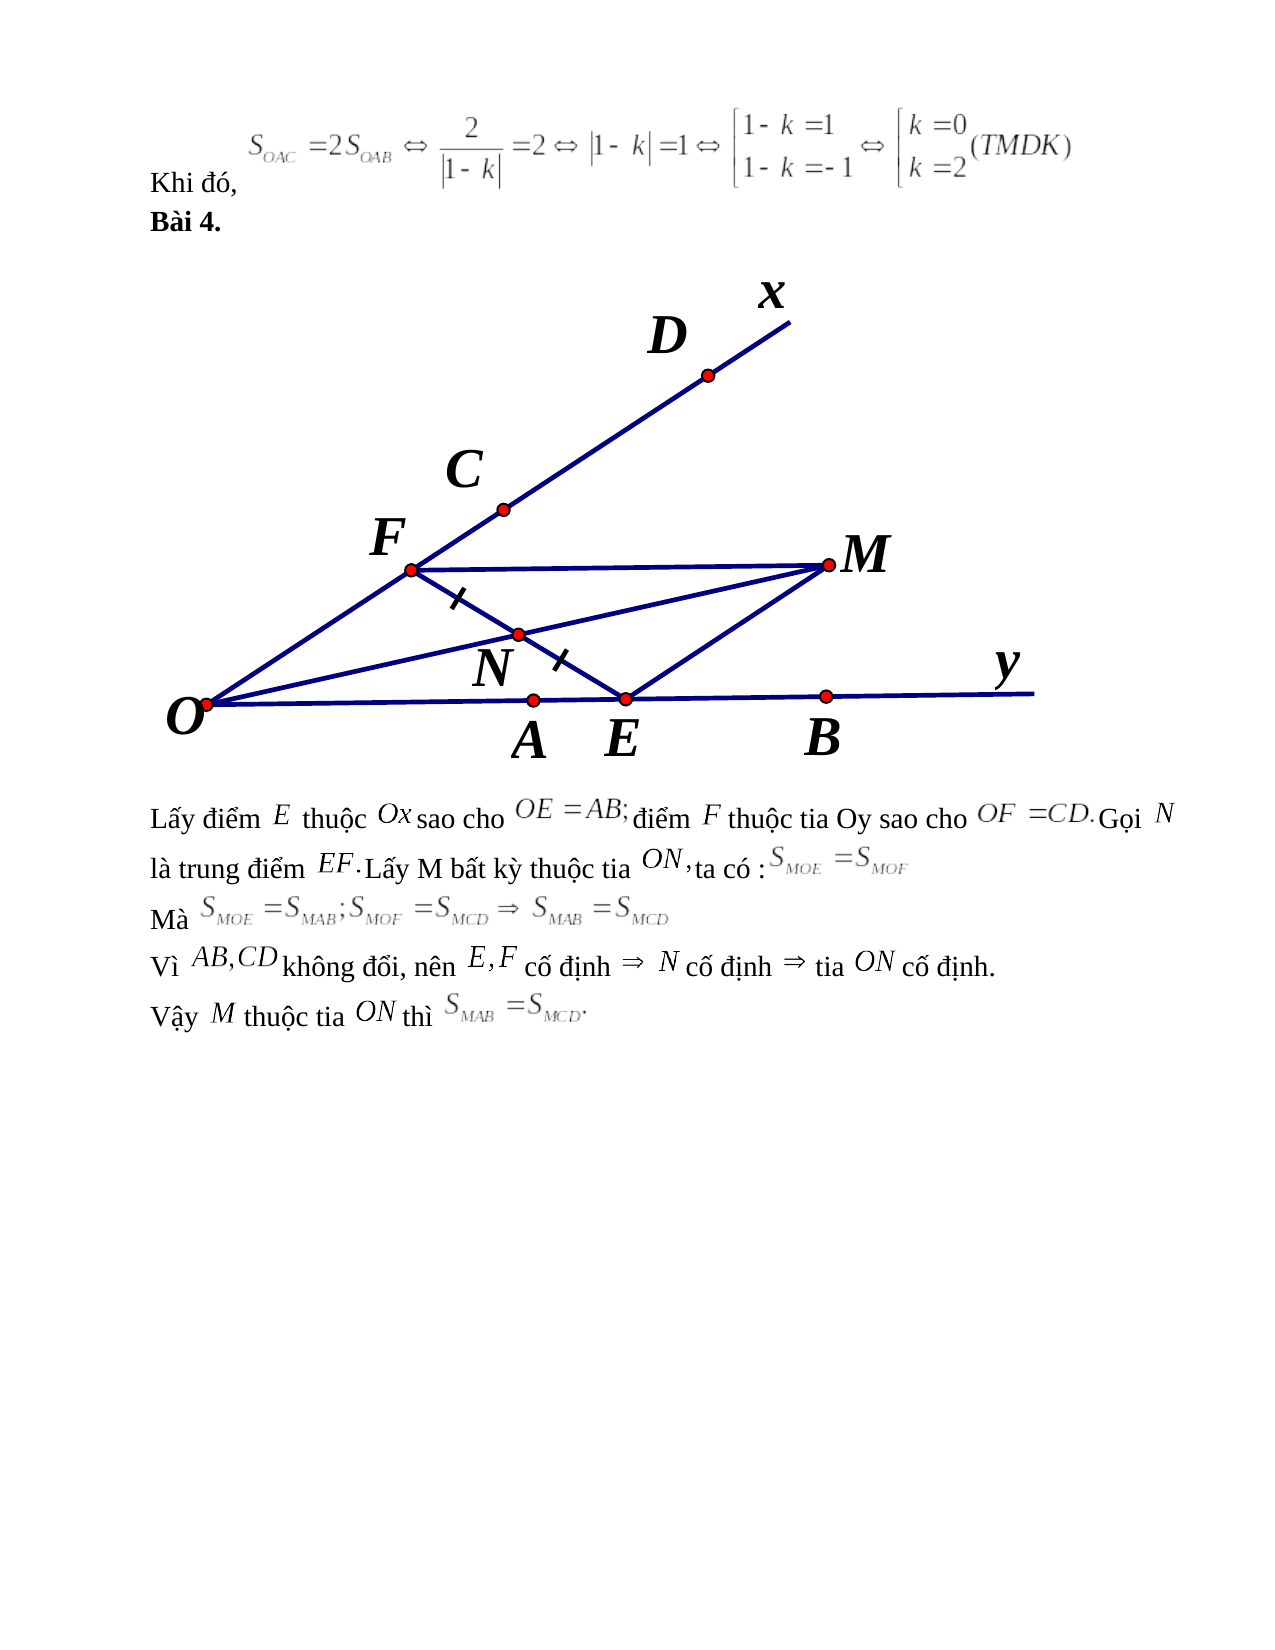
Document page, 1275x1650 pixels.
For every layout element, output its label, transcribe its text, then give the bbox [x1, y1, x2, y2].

list Vậy thuộc tia thì [150, 988, 1196, 1033]
list Vì không đổi, nên cố định cố định tia cố định. [150, 940, 1196, 983]
list Lấy điểm thuộc sao cho điểm thuộc tia Oy sao cho Gọi là trung điểm Lấy M bất kỳ thuộc tia ta có : [150, 793, 1196, 885]
list Bài 4. [150, 204, 1196, 237]
list Mà [150, 890, 1196, 935]
list Khi đó, [150, 103, 1196, 199]
